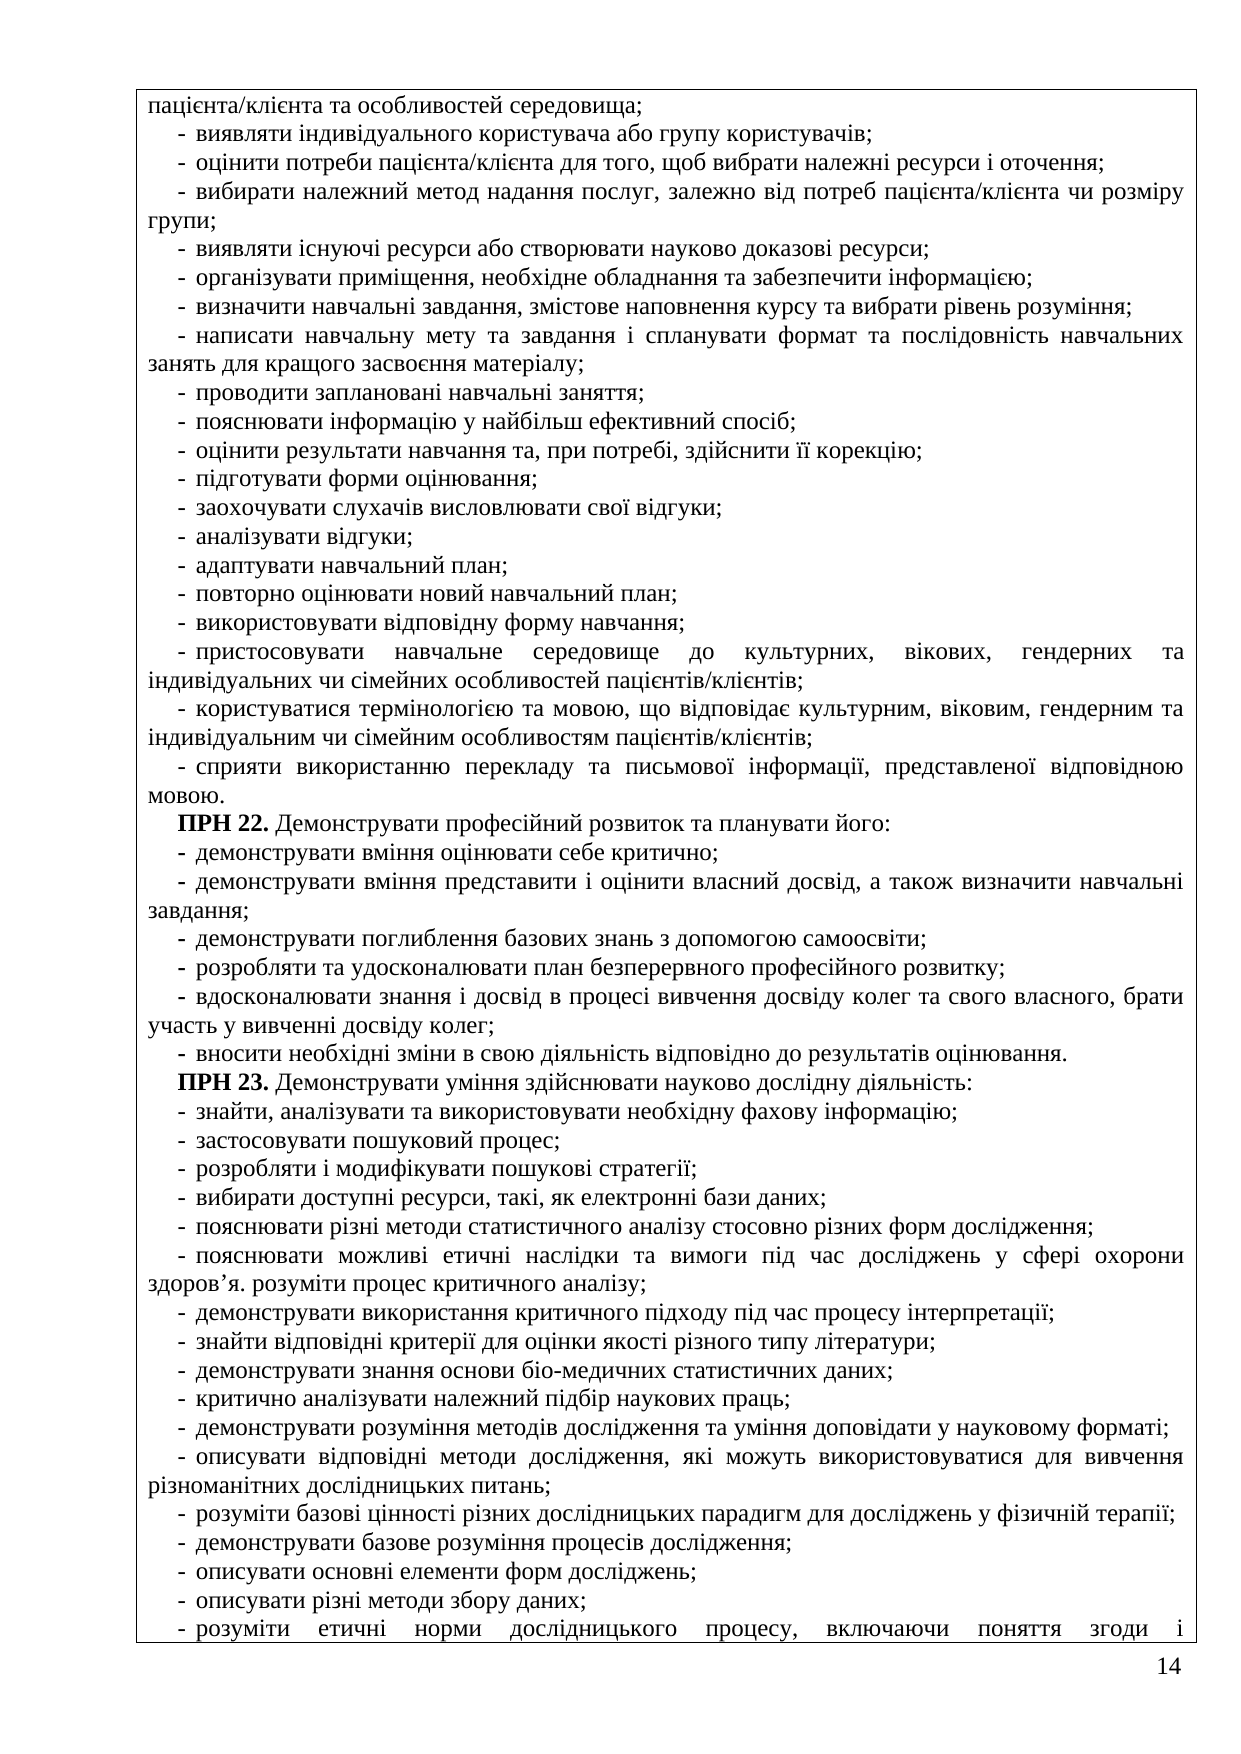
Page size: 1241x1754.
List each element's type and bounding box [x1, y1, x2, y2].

table_cell [137, 90, 1196, 1642]
